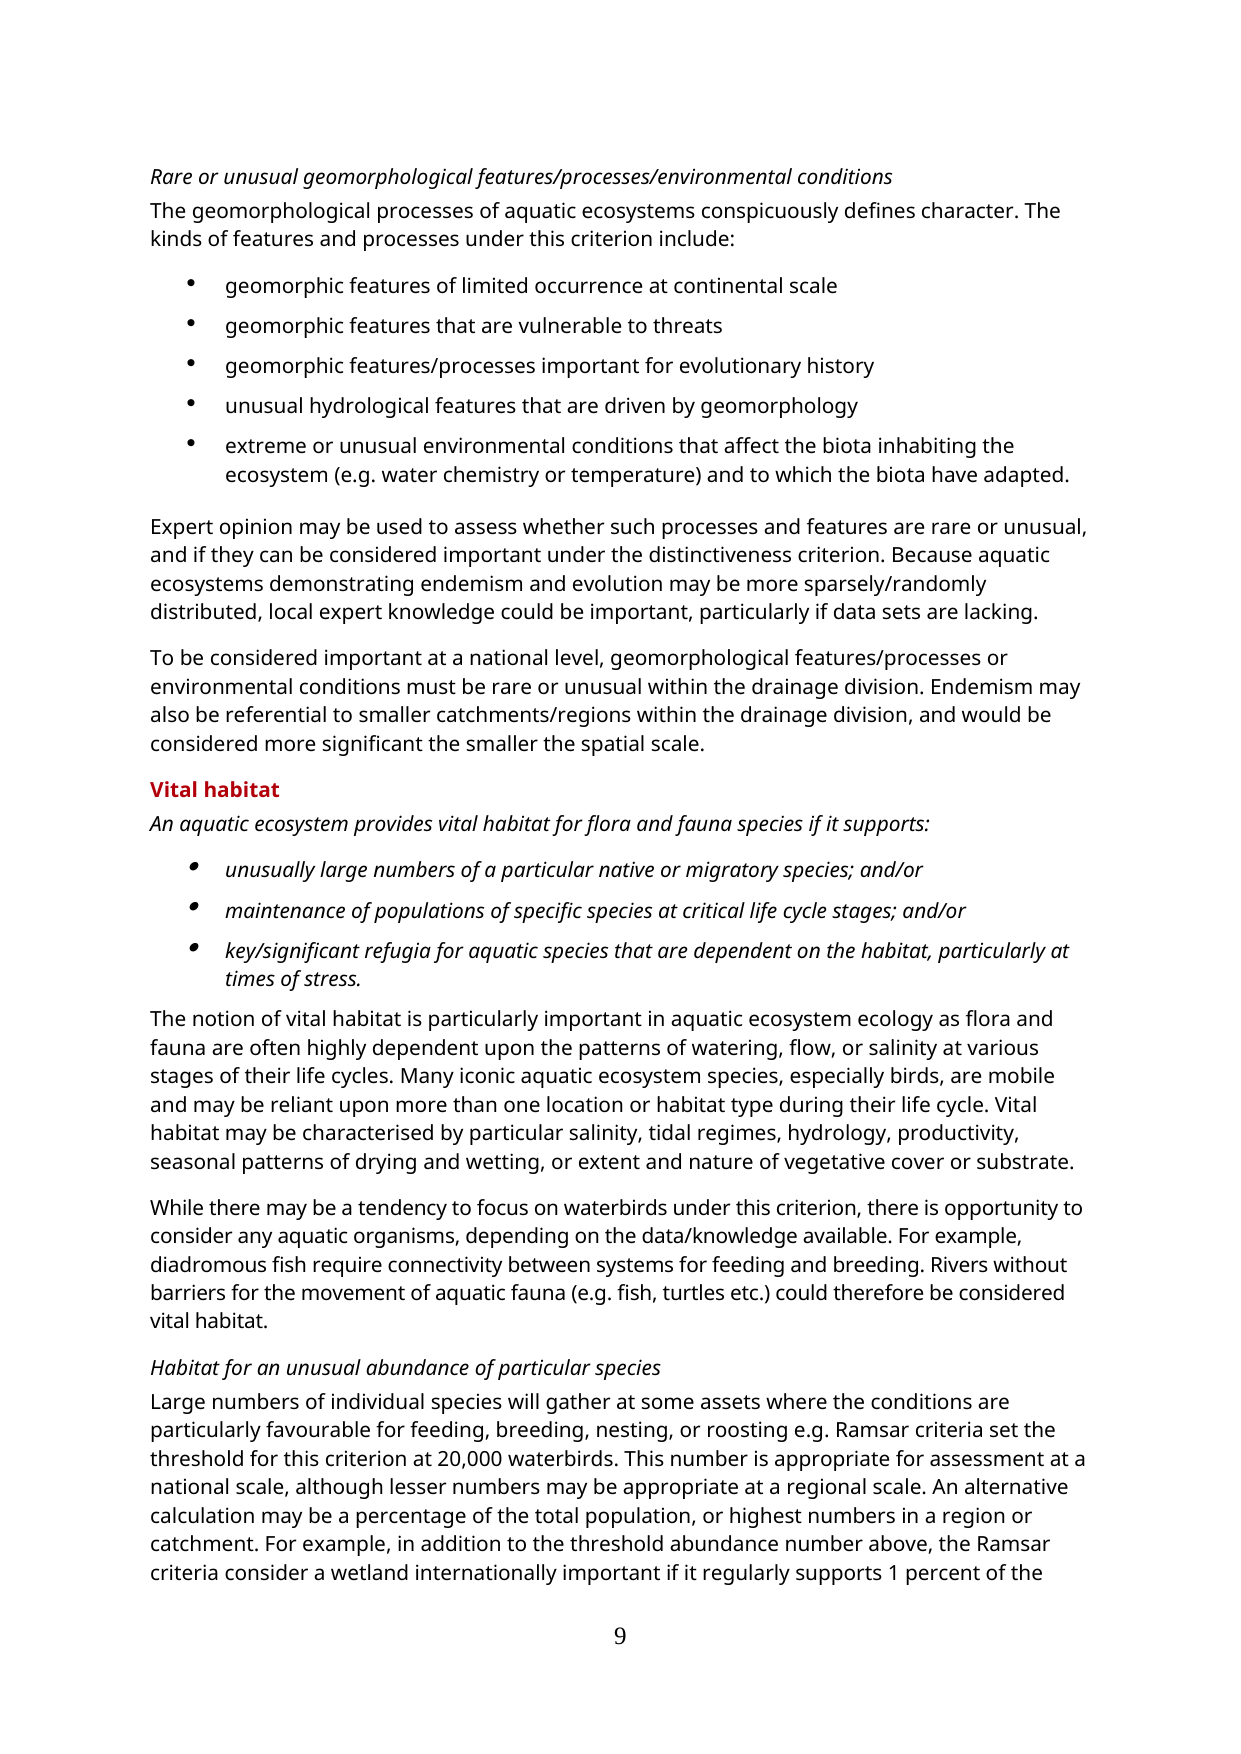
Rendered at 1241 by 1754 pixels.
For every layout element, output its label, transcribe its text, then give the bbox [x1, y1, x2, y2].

text An aquatic ecosystem provides vital habitat for flora and fauna species if it supports: [150, 809, 1090, 838]
text Rare or unusual geomorphological features/processes/environmental conditions [150, 162, 1090, 190]
list unusually large numbers of a particular native or migratory species; and/or [187, 856, 1090, 884]
text Habitat for an unusual abundance of particular species [150, 1353, 1090, 1381]
text The notion of vital habitat is particularly important in aquatic ecosystem ecology as flora and fauna are often highly dependent upon the patterns of watering, flow, or salinity at various stages of their life cycles. Many iconic aquatic ecosystem species, especially birds, are mobile and may be reliant upon more than one location or habitat type during their life cycle. Vital habitat may be characterised by particular salinity, tidal regimes, hydrology, productivity, seasonal patterns of drying and wetting, or extent and nature of vegetative cover or substrate. [150, 1004, 1090, 1175]
list key/significant refugia for aquatic species that are dependent on the habitat, particularly at times of stress. [187, 936, 1090, 993]
list maintenance of populations of specific species at critical life cycle stages; and/or [187, 896, 1090, 924]
list geomorphic features/processes important for evolutionary history [187, 351, 1090, 379]
list unusual hydrological features that are driven by geomorphology [187, 391, 1090, 420]
text The geomorphological processes of aquatic ecosystems conspicuously defines character. The kinds of features and processes under this criterion include: [150, 196, 1090, 253]
text Expert opinion may be used to assess whether such processes and features are rare or unusual, and if they can be considered important under the distinctiveness criterion. Because aquatic ecosystems demonstrating endemism and evolution may be more sparsely/randomly distributed, local expert knowledge could be important, particularly if data sets are lacking. [150, 512, 1090, 626]
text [150, 1387, 1090, 1586]
list geomorphic features of limited occurrence at continental scale [187, 271, 1090, 299]
text To be considered important at a national level, geomorphological features/processes or environmental conditions must be rare or unusual within the drainage division. Endemism may also be referential to smaller catchments/regions within the drainage division, and would be considered more significant the smaller the spatial scale. [150, 643, 1090, 757]
list extreme or unusual environmental conditions that affect the biota inhabiting the ecosystem (e.g. water chemistry or temperature) and to which the biota have adapted. [187, 432, 1090, 488]
list geomorphic features that are vulnerable to threats [187, 311, 1090, 339]
text While there may be a tendency to focus on waterbirds under this criterion, there is opportunity to consider any aquatic organisms, depending on the data/knowledge available. For example, diadromous fish require connectivity between systems for feeding and breeding. Rivers without barriers for the movement of aquatic fauna (e.g. fish, turtles etc.) could therefore be considered vital habitat. [150, 1193, 1090, 1335]
text Vital habitat [150, 775, 1090, 803]
